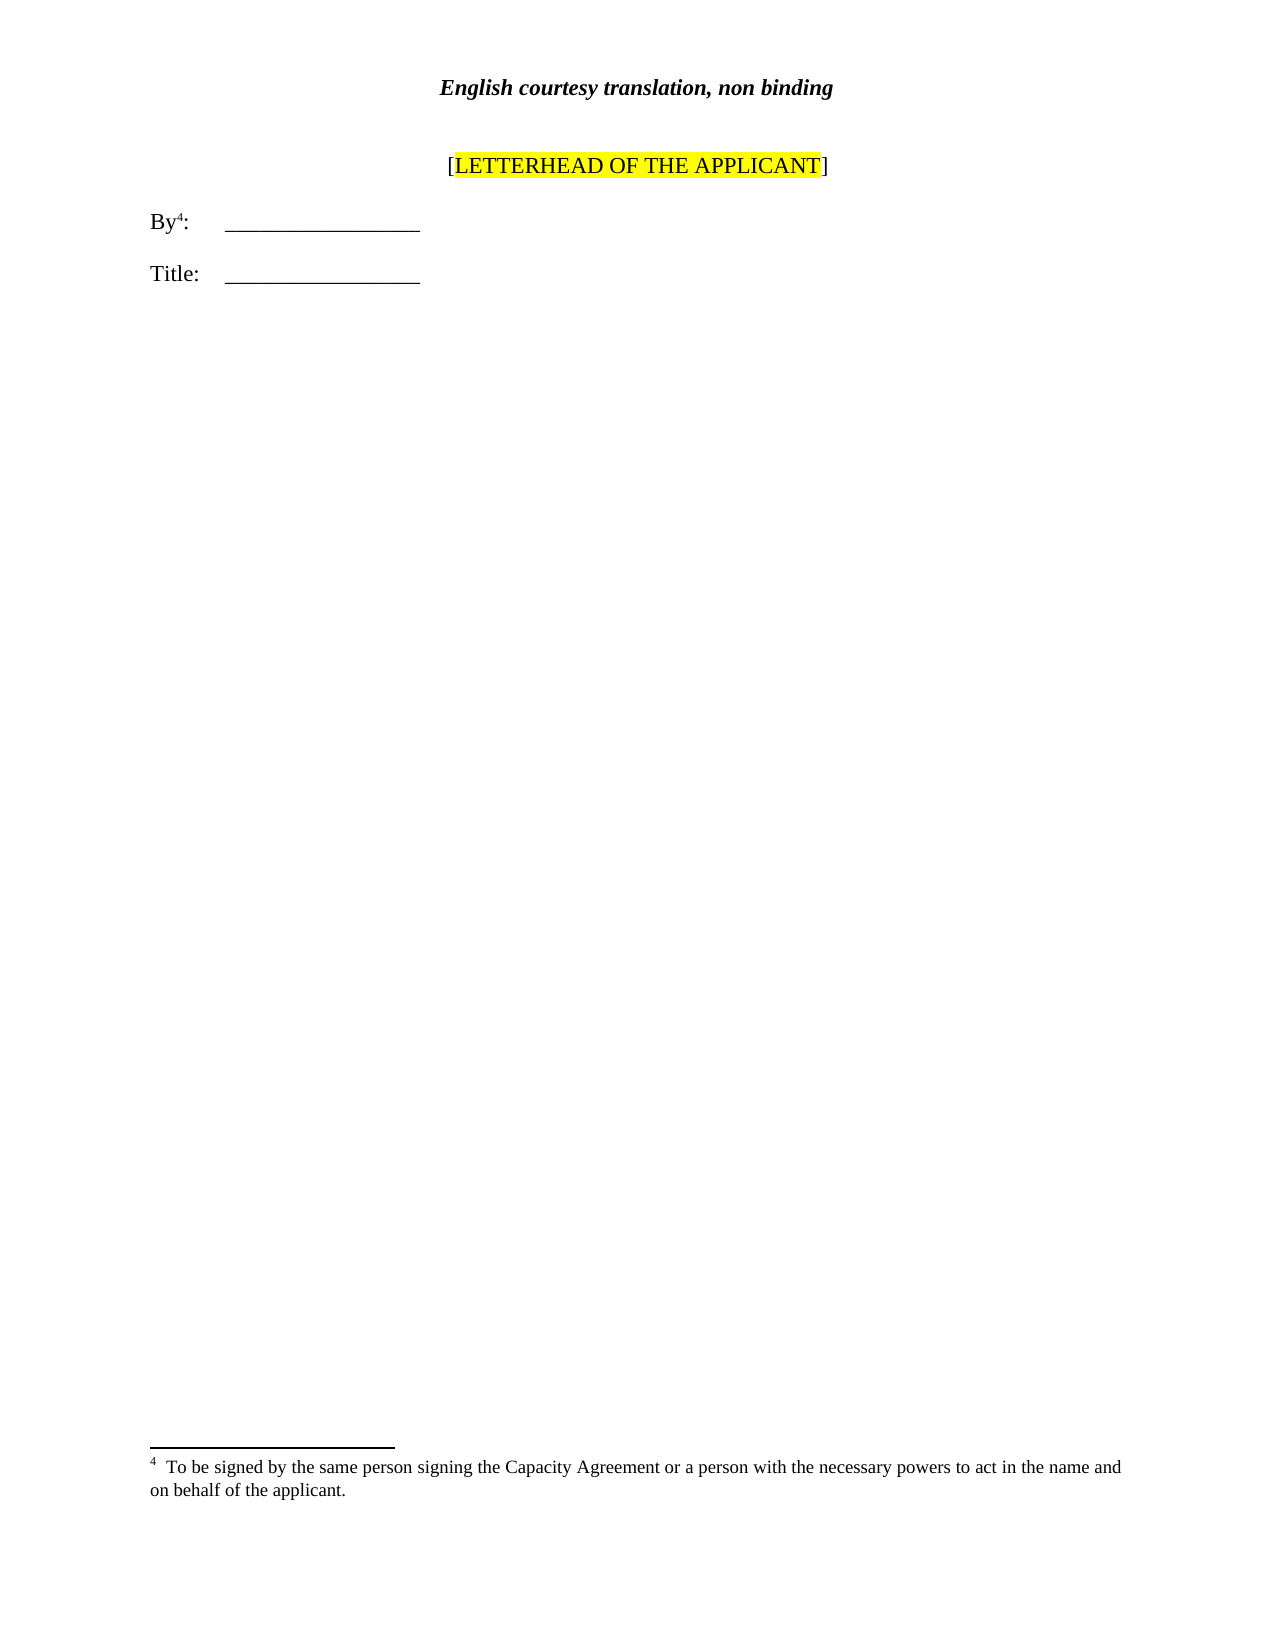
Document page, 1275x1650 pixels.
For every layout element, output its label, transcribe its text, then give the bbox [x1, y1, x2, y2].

text Title: _________________ [150, 259, 1125, 286]
text By: _________________ [150, 207, 1125, 234]
